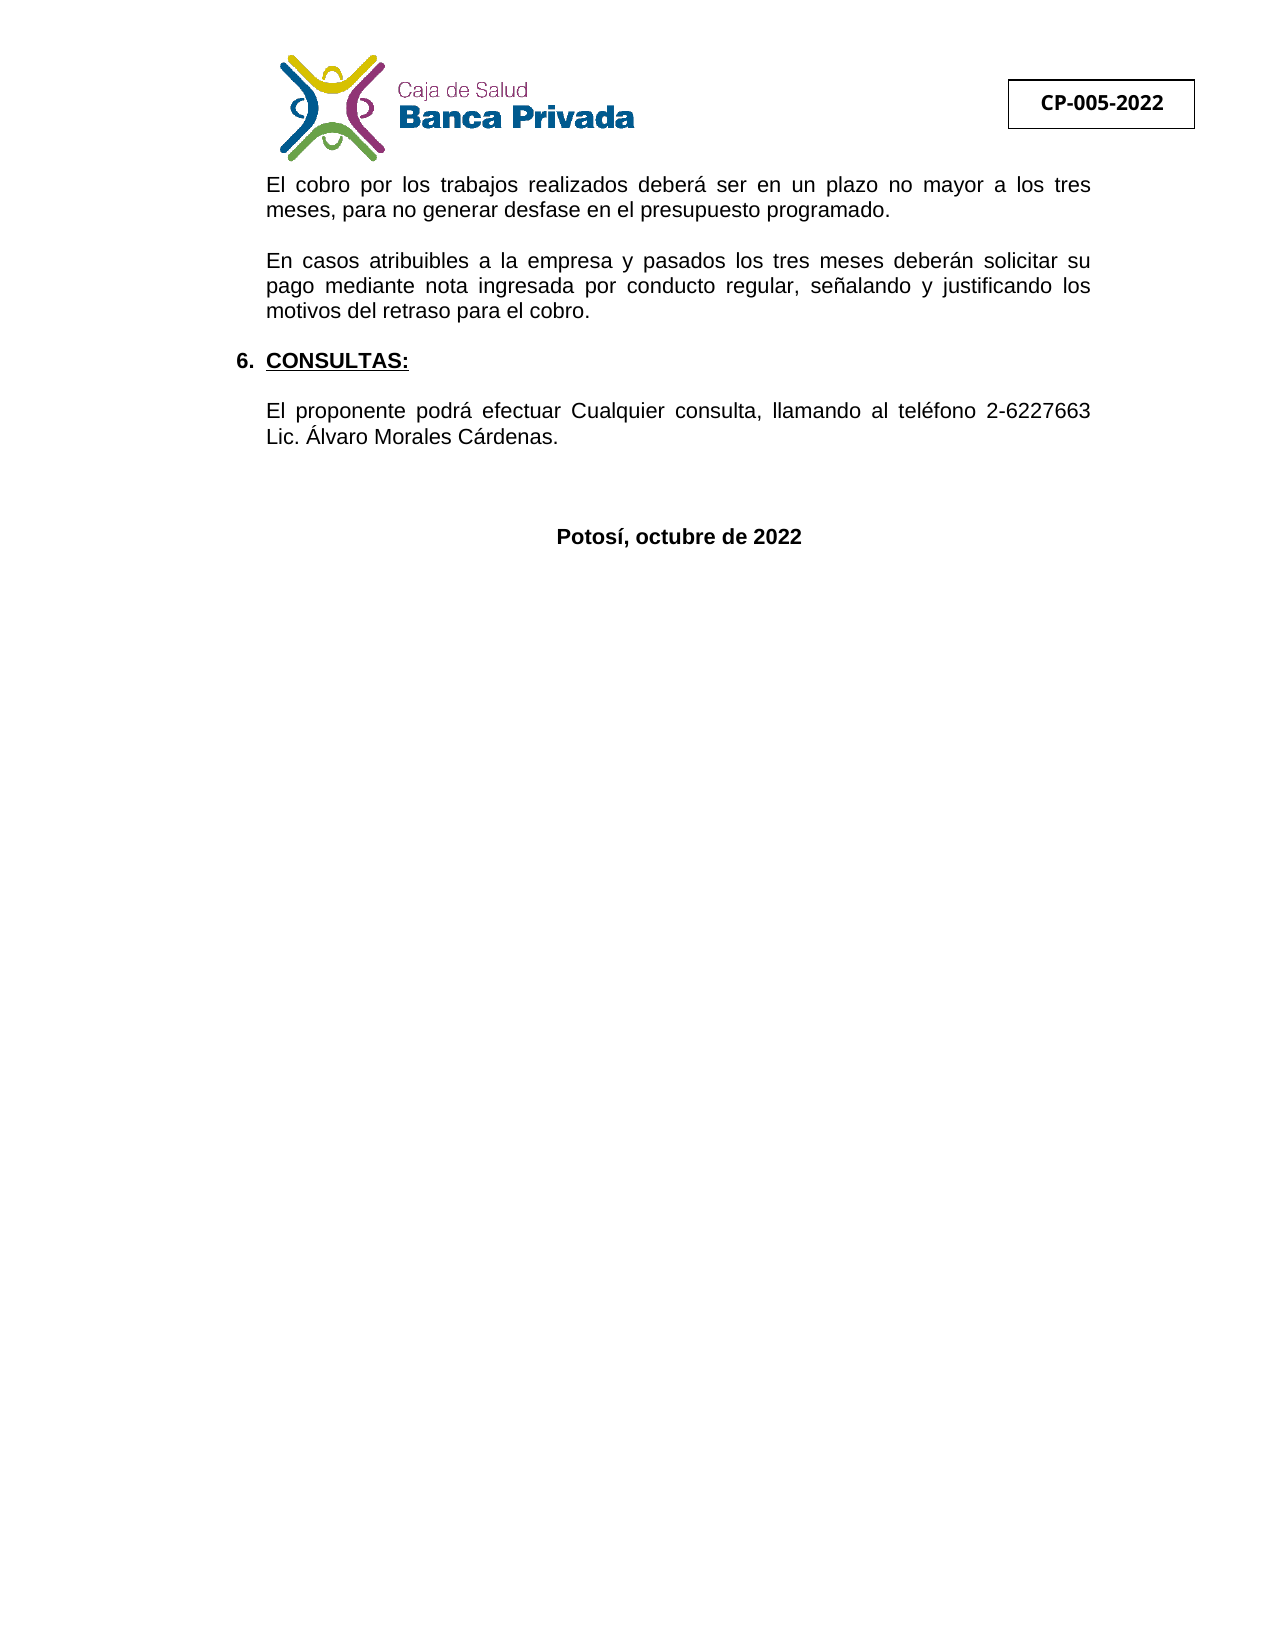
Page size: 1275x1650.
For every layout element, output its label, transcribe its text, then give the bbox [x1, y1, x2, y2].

text En casos atribuibles a la empresa y pasados los tres meses deberán solicitar su pago mediante nota ingresada por conducto regular, señalando y justificando los motivos del retraso para el cobro. [266, 248, 1092, 323]
list CONSULTAS: [236, 348, 1092, 373]
text El proponente podrá efectuar Cualquier consulta, llamando al teléfono 2-6227663 Lic. Álvaro Morales Cárdenas. [266, 398, 1092, 449]
text Potosí, octubre de 2022 [266, 524, 1092, 549]
text El cobro por los trabajos realizados deberá ser en un plazo no mayor a los tres meses, para no generar desfase en el presupuesto programado. [266, 172, 1092, 223]
picture [265, 44, 650, 173]
